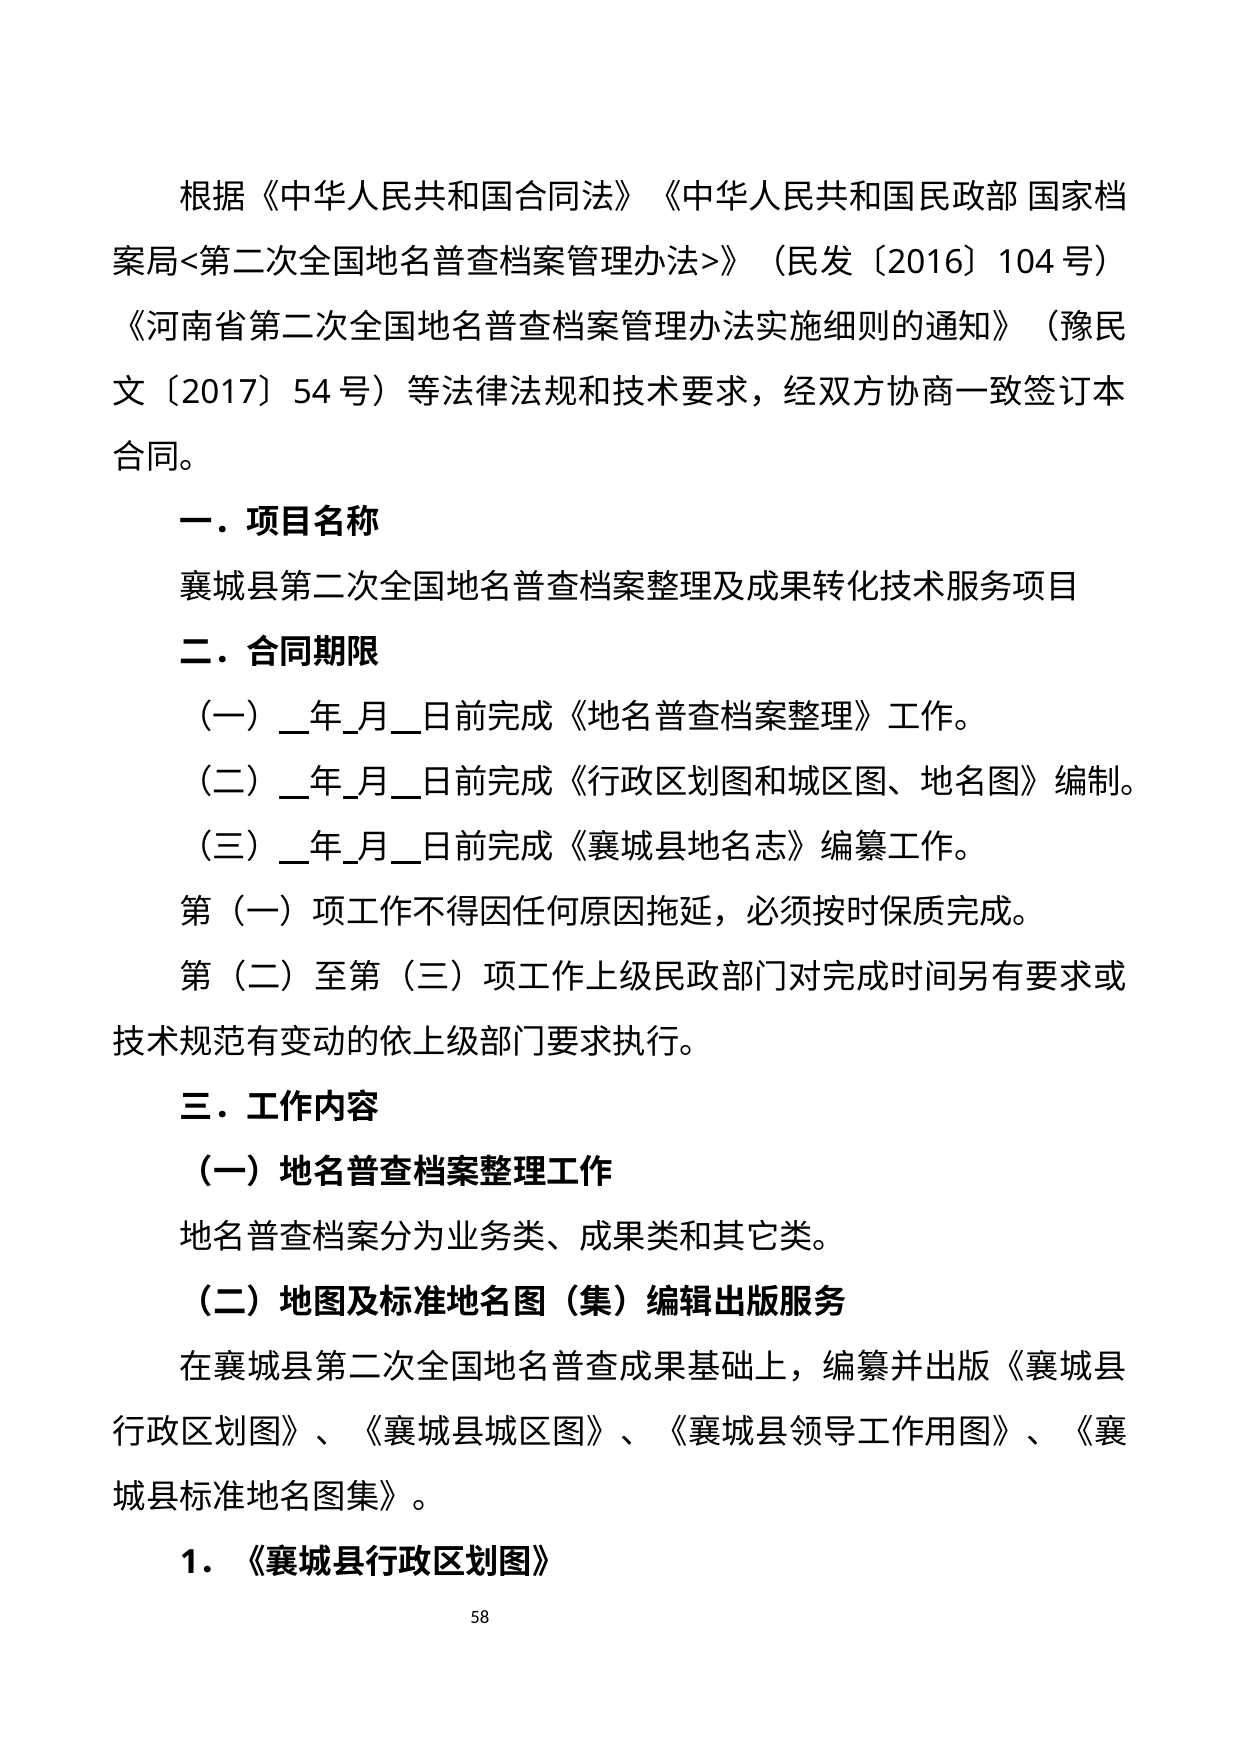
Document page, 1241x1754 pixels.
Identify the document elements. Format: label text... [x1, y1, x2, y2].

text 根据《中华人民共和国合同法》《中华人民共和国民政部 国家档案局<第二次全国地名普查档案管理办法>》（民发〔2016〕104号）《河南省第二次全国地名普查档案管理办法实施细则的通知》（豫民文〔2017〕54号）等法律法规和技术要求，经双方协商一致签订本合同。 [112, 162, 1128, 487]
text 三．工作内容 [112, 1072, 1128, 1137]
text 第（一）项工作不得因任何原因拖延，必须按时保质完成。 [112, 877, 1128, 942]
text 在襄城县第二次全国地名普查成果基础上，编纂并出版《襄城县行政区划图》、《襄城县城区图》、《襄城县领导工作用图》、《襄城县标准地名图集》。 [112, 1332, 1128, 1527]
text （三） 年 月 日前完成《襄城县地名志》编纂工作。 [112, 812, 1128, 877]
text （一） 年 月 日前完成《地名普查档案整理》工作。 [112, 682, 1128, 747]
text 一．项目名称 [112, 487, 1128, 552]
text 第（二）至第（三）项工作上级民政部门对完成时间另有要求或技术规范有变动的依上级部门要求执行。 [112, 942, 1128, 1072]
text （一）地名普查档案整理工作 [112, 1137, 1128, 1202]
text 襄城县第二次全国地名普查档案整理及成果转化技术服务项目 [112, 552, 1128, 617]
text （二） 年 月 日前完成《行政区划图和城区图、地名图》编制。 [112, 747, 1128, 812]
text 1．《襄城县行政区划图》 [112, 1527, 1128, 1592]
text 二．合同期限 [112, 617, 1128, 682]
text 地名普查档案分为业务类、成果类和其它类。 [112, 1202, 1128, 1267]
text （二）地图及标准地名图（集）编辑出版服务 [112, 1267, 1128, 1332]
